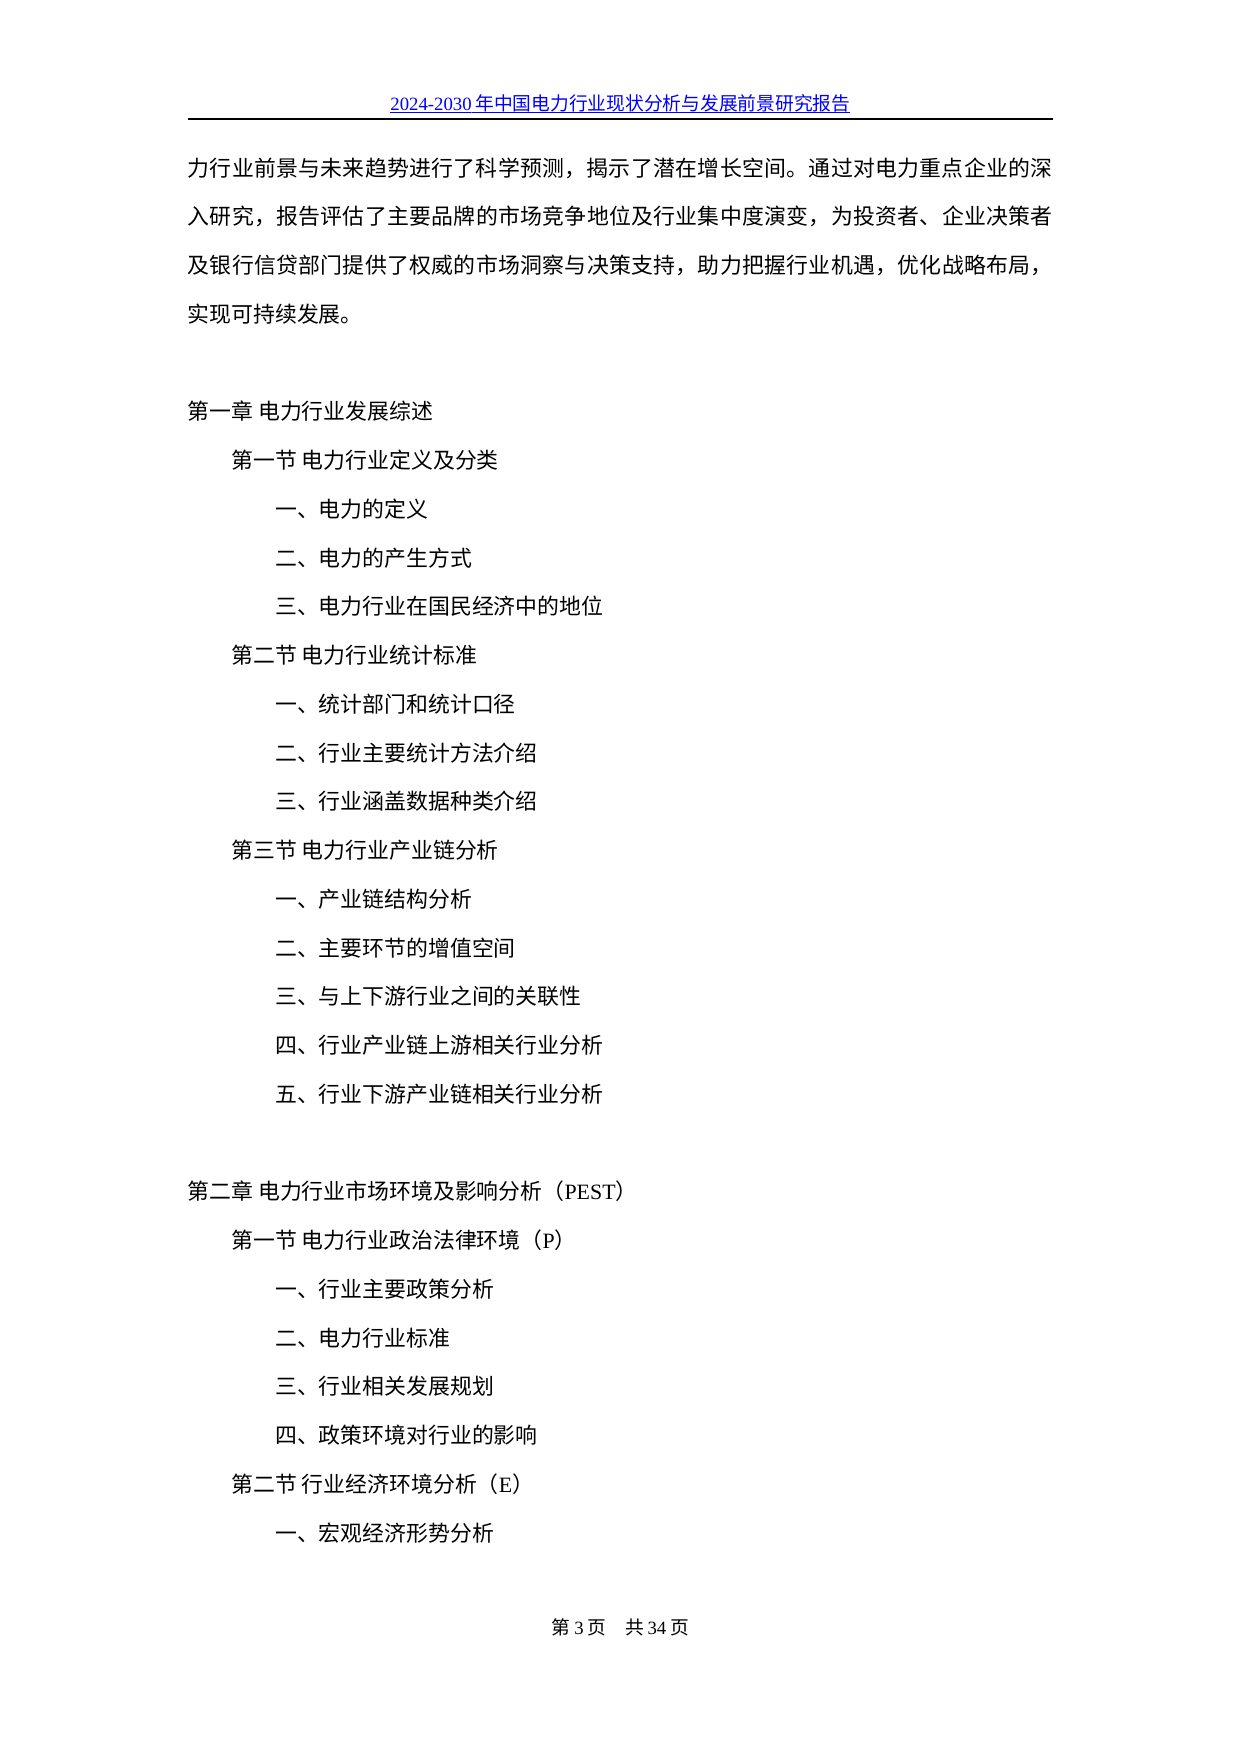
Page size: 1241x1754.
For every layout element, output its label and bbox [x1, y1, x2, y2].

text [187, 150, 1053, 1548]
